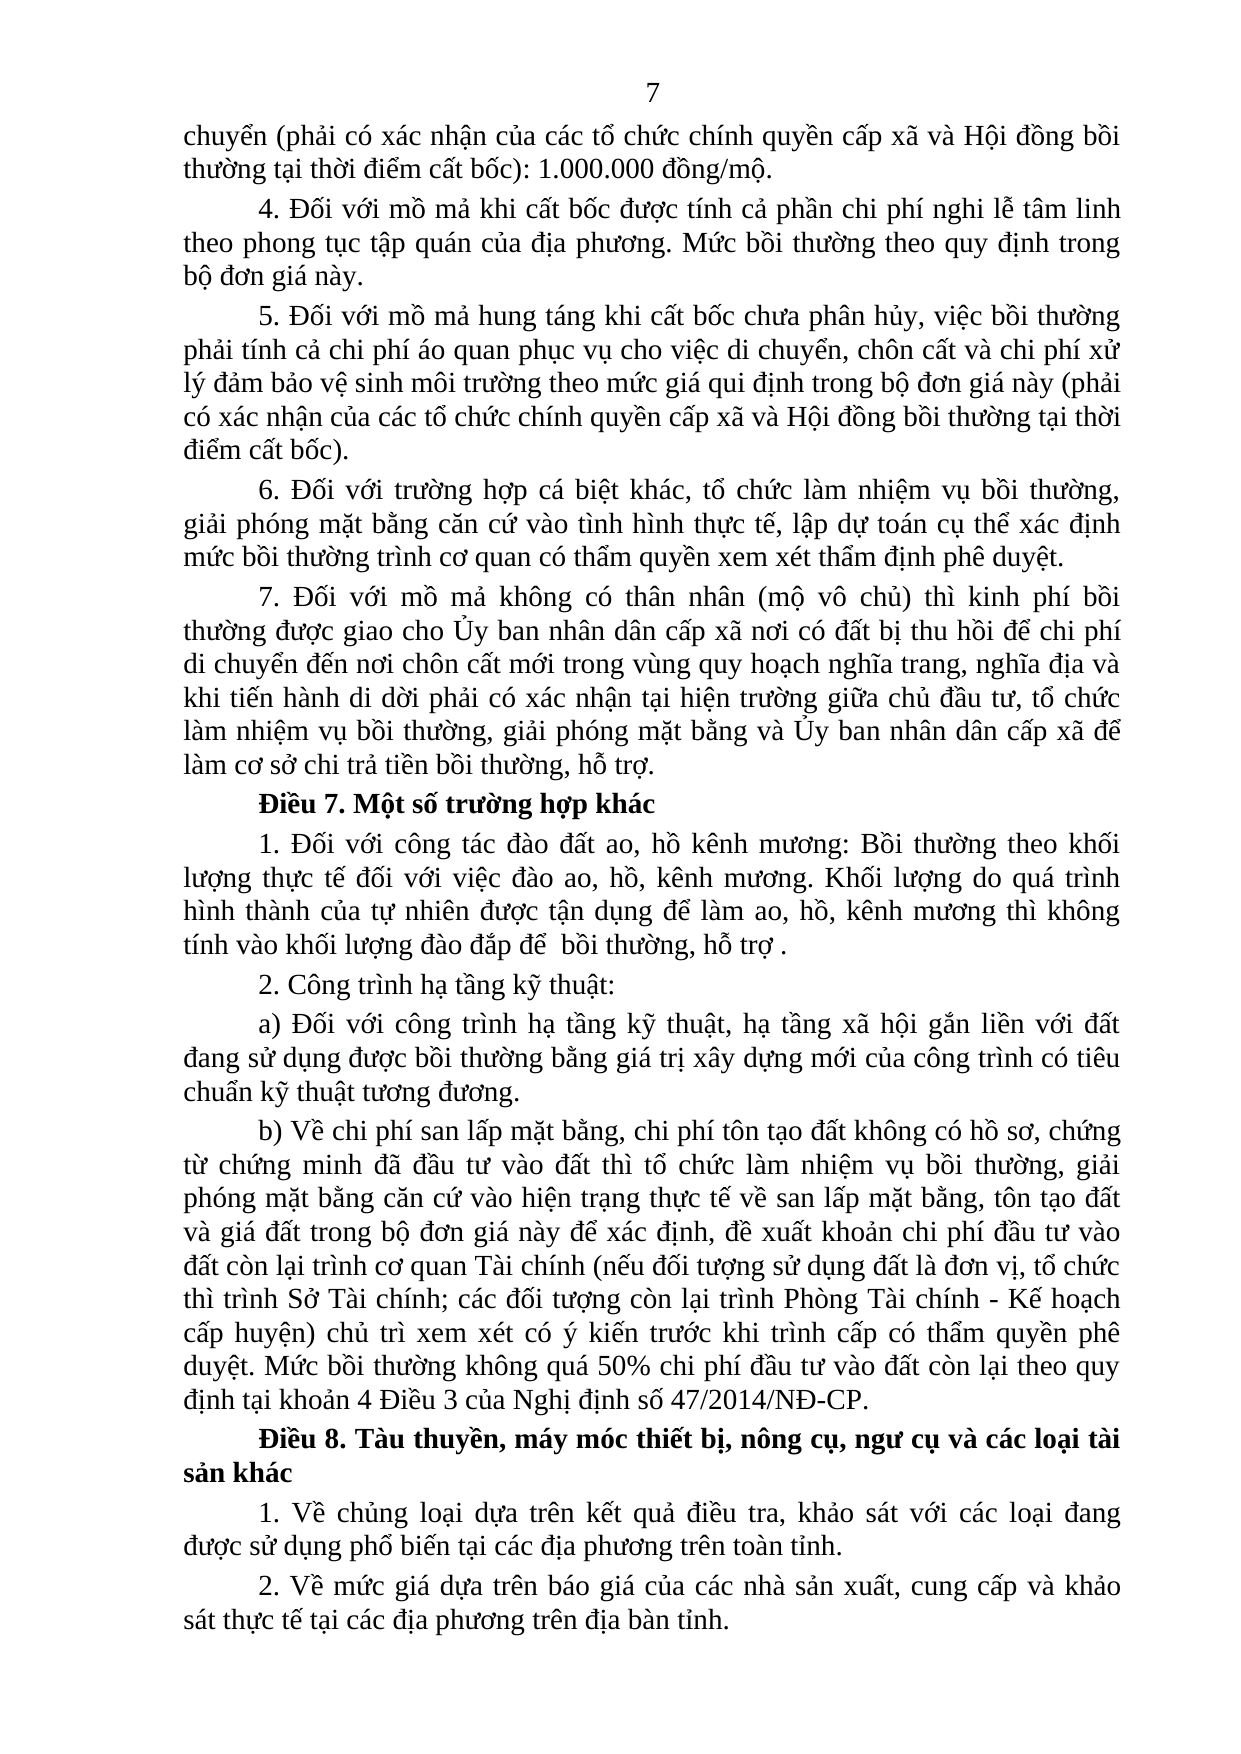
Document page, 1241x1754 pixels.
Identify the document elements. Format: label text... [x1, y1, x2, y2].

text 2. Công trình hạ tầng kỹ thuật: [183, 967, 1122, 1000]
text 4. Đối với mồ mả khi cất bốc được tính cả phần chi phí nghi lễ tâm linh theo phong tục tập quán của địa phương. Mức bồi thường theo quy định trong bộ đơn giá này. [183, 191, 1122, 292]
text 1. Về chủng loại dựa trên kết quả điều tra, khảo sát với các loại đang được sử dụng phổ biến tại các địa phương trên toàn tỉnh. [183, 1495, 1122, 1562]
text Điều 7. Một số trường hợp khác [183, 787, 1122, 820]
text 1. Đối với công tác đào đất ao, hồ kênh mương: Bồi thường theo khối lượng thực tế đối với việc đào ao, hồ, kênh mương. Khối lượng do quá trình hình thành của tự nhiên được tận dụng để làm ao, hồ, kênh mương thì không tính vào khối lượng đào đắp để bồi thường, hỗ trợ . [183, 826, 1122, 961]
text 7. Đối với mồ mả không có thân nhân (mộ vô chủ) thì kinh phí bồi thường được giao cho Ủy ban nhân dân cấp xã nơi có đất bị thu hồi để chi phí di chuyển đến nơi chôn cất mới trong vùng quy hoạch nghĩa trang, nghĩa địa và khi tiến hành di dời phải có xác nhận tại hiện trường giữa chủ đầu tư, tổ chức làm nhiệm vụ bồi thường, giải phóng mặt bằng và Ủy ban nhân dân cấp xã để làm cơ sở chi trả tiền bồi thường, hỗ trợ. [183, 579, 1122, 780]
text 5. Đối với mồ mả hung táng khi cất bốc chưa phân hủy, việc bồi thường phải tính cả chi phí áo quan phục vụ cho việc di chuyển, chôn cất và chi phí xử lý đảm bảo vệ sinh môi trường theo mức giá qui định trong bộ đơn giá này (phải có xác nhận của các tổ chức chính quyền cấp xã và Hội đồng bồi thường tại thời điểm cất bốc). [183, 298, 1122, 466]
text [183, 118, 1122, 185]
text b) Về chi phí san lấp mặt bằng, chi phí tôn tạo đất không có hồ sơ, chứng từ chứng minh đã đầu tư vào đất thì tổ chức làm nhiệm vụ bồi thường, giải phóng mặt bằng căn cứ vào hiện trạng thực tế về san lấp mặt bằng, tôn tạo đất và giá đất trong bộ đơn giá này để xác định, đề xuất khoản chi phí đầu tư vào đất còn lại trình cơ quan Tài chính (nếu đối tượng sử dụng đất là đơn vị, tổ chức thì trình Sở Tài chính; các đối tượng còn lại trình Phòng Tài chính - Kế hoạch cấp huyện) chủ trì xem xét có ý kiến trước khi trình cấp có thẩm quyền phê duyệt. Mức bồi thường không quá 50% chi phí đầu tư vào đất còn lại theo quy định tại khoản 4 Điều 3 của Nghị định số 47/2014/NĐ-CP. [183, 1113, 1122, 1415]
text 2. Về mức giá dựa trên báo giá của các nhà sản xuất, cung cấp và khảo sát thực tế tại các địa phương trên địa bàn tỉnh. [183, 1568, 1122, 1635]
text 6. Đối với trường hợp cá biệt khác, tổ chức làm nhiệm vụ bồi thường, giải phóng mặt bằng căn cứ vào tình hình thực tế, lập dự toán cụ thể xác định mức bồi thường trình cơ quan có thẩm quyền xem xét thẩm định phê duyệt. [183, 472, 1122, 573]
text a) Đối với công trình hạ tầng kỹ thuật, hạ tầng xã hội gắn liền với đất đang sử dụng được bồi thường bằng giá trị xây dựng mới của công trình có tiêu chuẩn kỹ thuật tương đương. [183, 1007, 1122, 1107]
text Điều 8. Tàu thuyền, máy móc thiết bị, nông cụ, ngư cụ và các loại tài sản khác [183, 1422, 1122, 1489]
